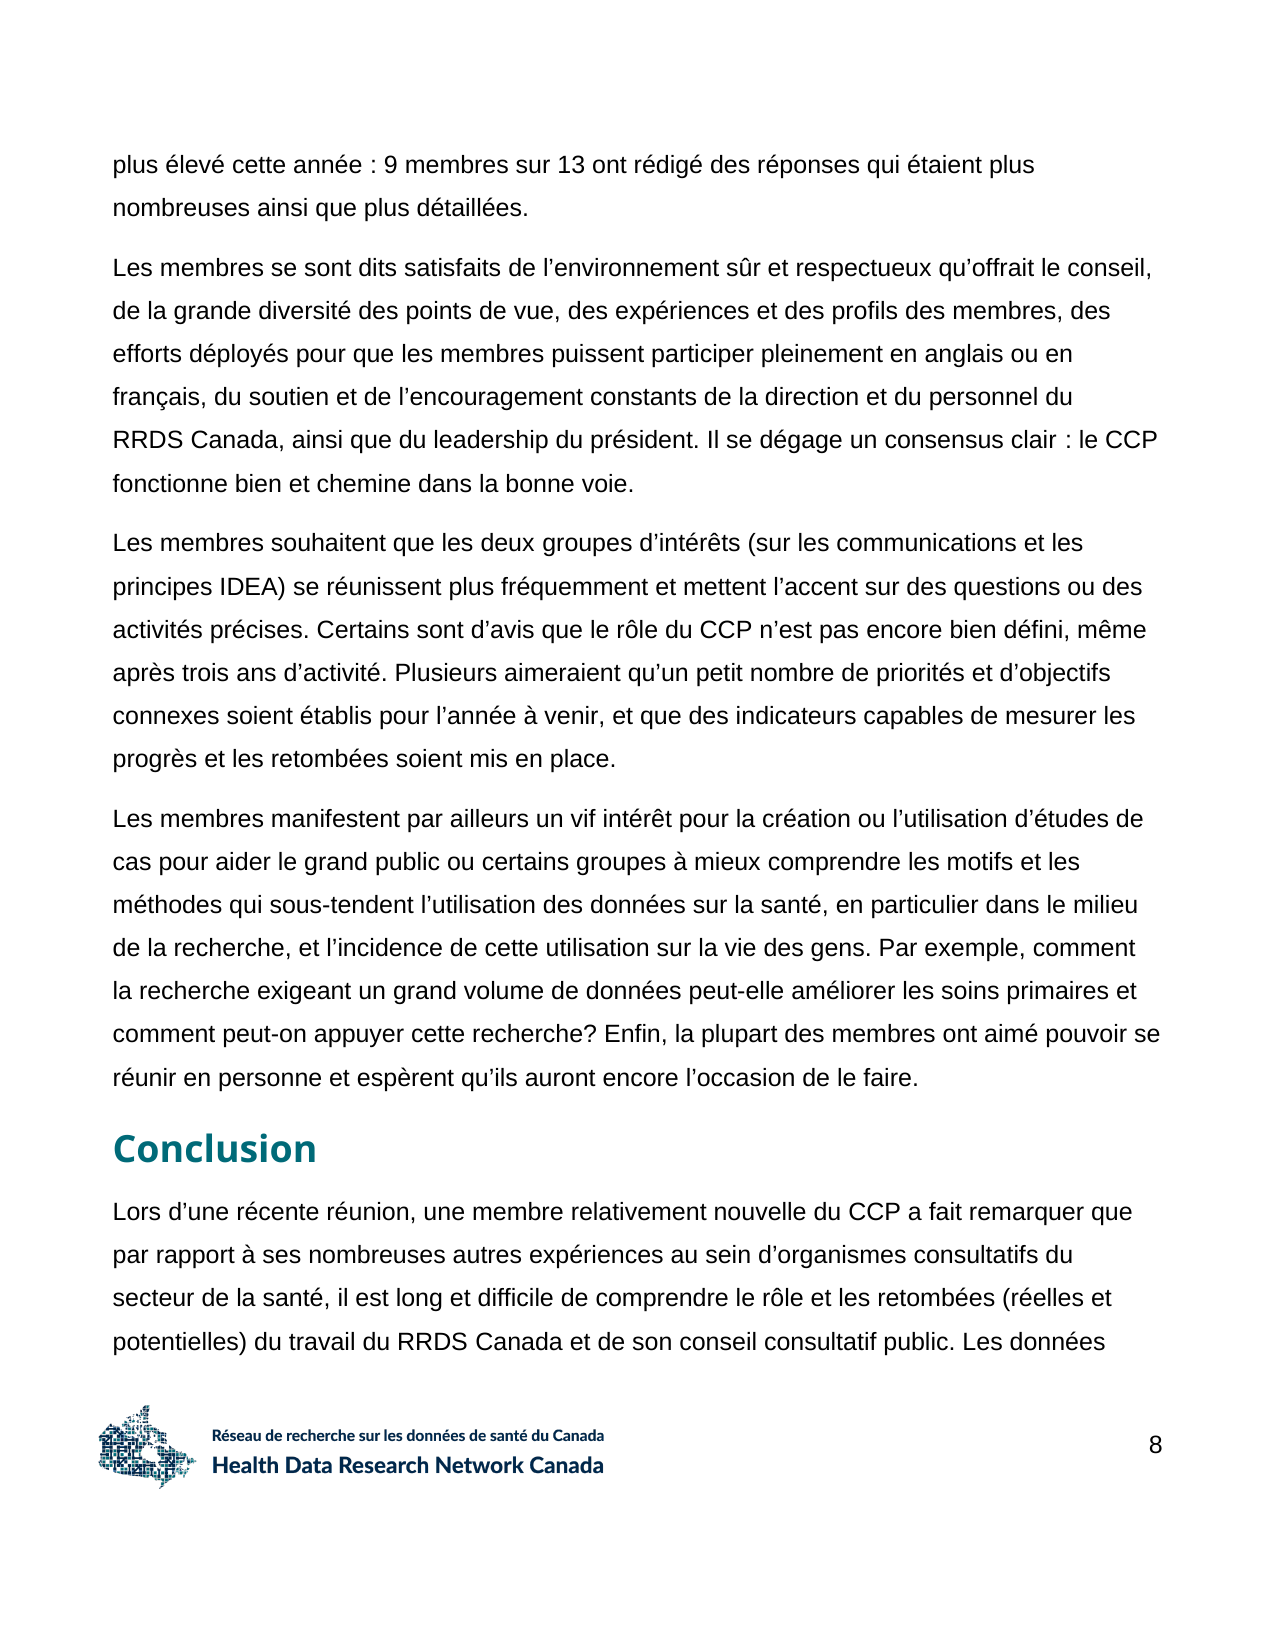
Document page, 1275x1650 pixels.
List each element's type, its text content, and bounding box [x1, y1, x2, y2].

subtitle Conclusion [112, 1122, 1162, 1173]
text Les membres se sont dits satisfaits de l’environnement sûr et respectueux qu’offrait le conseil, de la grande diversité des points de vue, des expériences et des profils des membres, des efforts déployés pour que les membres puissent participer pleinement en anglais ou en français, du soutien et de l’encouragement constants de la direction et du personnel du RRDS Canada, ainsi que du leadership du président. Il se dégage un consensus clair : le CCP fonctionne bien et chemine dans la bonne voie. [112, 253, 1162, 497]
text Les membres manifestent par ailleurs un vif intérêt pour la création ou l’utilisation d’études de cas pour aider le grand public ou certains groupes à mieux comprendre les motifs et les méthodes qui sous-tendent l’utilisation des données sur la santé, en particulier dans le milieu de la recherche, et l’incidence de cette utilisation sur la vie des gens. Par exemple, comment la recherche exigeant un grand volume de données peut-elle améliorer les soins primaires et comment peut-on appuyer cette recherche? Enfin, la plupart des membres ont aimé pouvoir se réunir en personne et espèrent qu’ils auront encore l’occasion de le faire. [112, 804, 1162, 1091]
text Les membres souhaitent que les deux groupes d’intérêts (sur les communications et les principes IDEA) se réunissent plus fréquemment et mettent l’accent sur des questions ou des activités précises. Certains sont d’avis que le rôle du CCP n’est pas encore bien défini, même après trois ans d’activité. Plusieurs aimeraient qu’un petit nombre de priorités et d’objectifs connexes soient établis pour l’année à venir, et que des indicateurs capables de mesurer les progrès et les retombées soient mis en place. [112, 528, 1162, 773]
picture [96, 1380, 616, 1515]
